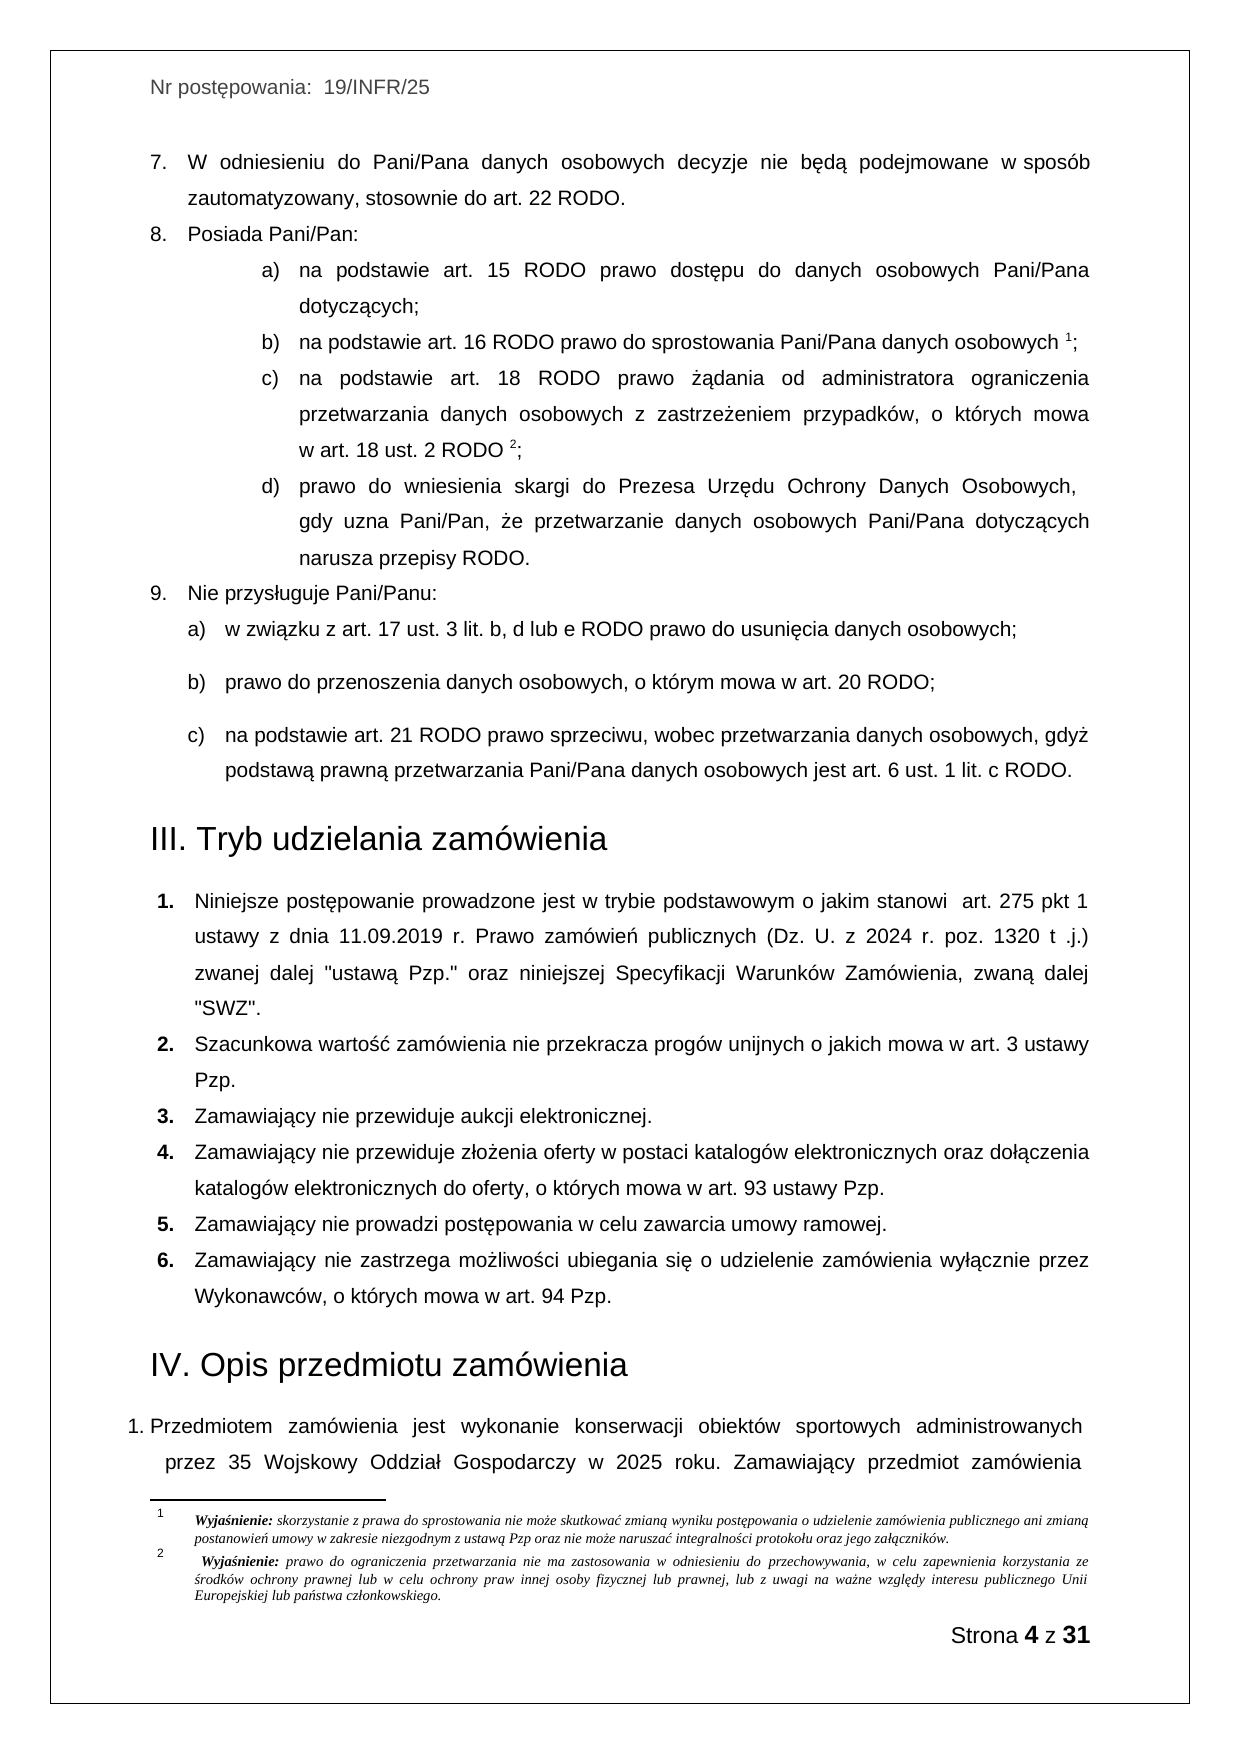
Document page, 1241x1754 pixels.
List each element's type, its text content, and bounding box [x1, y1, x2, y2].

list Zamawiający nie prowadzi postępowania w celu zawarcia umowy ramowej. [157, 1212, 1090, 1236]
list w związku z art. 17 ust. 3 lit. b, d lub e RODO prawo do usunięcia danych osobowych; [187, 617, 1090, 641]
subtitle IV. Opis przedmiotu zamówienia [150, 1345, 1090, 1383]
list Zamawiający nie zastrzega możliwości ubiegania się o udzielenie zamówienia wyłącznie przez Wykonawców, o których mowa w art. 94 Pzp. [157, 1248, 1090, 1308]
list na podstawie art. 18 RODO prawo żądania od administratora ograniczenia przetwarzania danych osobowych z zastrzeżeniem przypadków, o których mowa w art. 18 ust. 2 RODO ; [261, 366, 1090, 461]
list Szacunkowa wartość zamówienia nie przekracza progów unijnych o jakich mowa w art. 3 ustawy Pzp. [157, 1032, 1090, 1092]
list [127, 1414, 1083, 1474]
list Zamawiający nie przewiduje aukcji elektronicznej. [157, 1104, 1090, 1128]
list Niniejsze postępowanie prowadzone jest w trybie podstawowym o jakim stanowi art. 275 pkt 1 ustawy z dnia 11.09.2019 r. Prawo zamówień publicznych (Dz. U. z 2024 r. poz. 1320 t .j.) zwanej dalej "ustawą Pzp." oraz niniejszej Specyfikacji Warunków Zamówienia, zwaną dalej "SWZ". [157, 888, 1090, 1020]
list prawo do wniesienia skargi do Prezesa Urzędu Ochrony Danych Osobowych, gdy uzna Pani/Pan, że przetwarzanie danych osobowych Pani/Pana dotyczących narusza przepisy RODO. [261, 473, 1090, 569]
list W odniesieniu do Pani/Pana danych osobowych decyzje nie będą podejmowane w sposób zautomatyzowany, stosownie do art. 22 RODO. [150, 150, 1090, 210]
list Zamawiający nie przewiduje złożenia oferty w postaci katalogów elektronicznych oraz dołączenia katalogów elektronicznych do oferty, o których mowa w art. 93 ustawy Pzp. [157, 1140, 1090, 1200]
subtitle III. Tryb udzielania zamówienia [150, 819, 1090, 858]
list prawo do przenoszenia danych osobowych, o którym mowa w art. 20 RODO; [187, 670, 1090, 694]
list Nie przysługuje Pani/Panu: [150, 581, 1090, 605]
list na podstawie art. 15 RODO prawo dostępu do danych osobowych Pani/Pana dotyczących; [261, 258, 1090, 318]
list Posiada Pani/Pan: [150, 222, 1090, 246]
list na podstawie art. 21 RODO prawo sprzeciwu, wobec przetwarzania danych osobowych, gdyż podstawą prawną przetwarzania Pani/Pana danych osobowych jest art. 6 ust. 1 lit. c RODO. [187, 722, 1090, 782]
list na podstawie art. 16 RODO prawo do sprostowania Pani/Pana danych osobowych ; [261, 330, 1090, 354]
